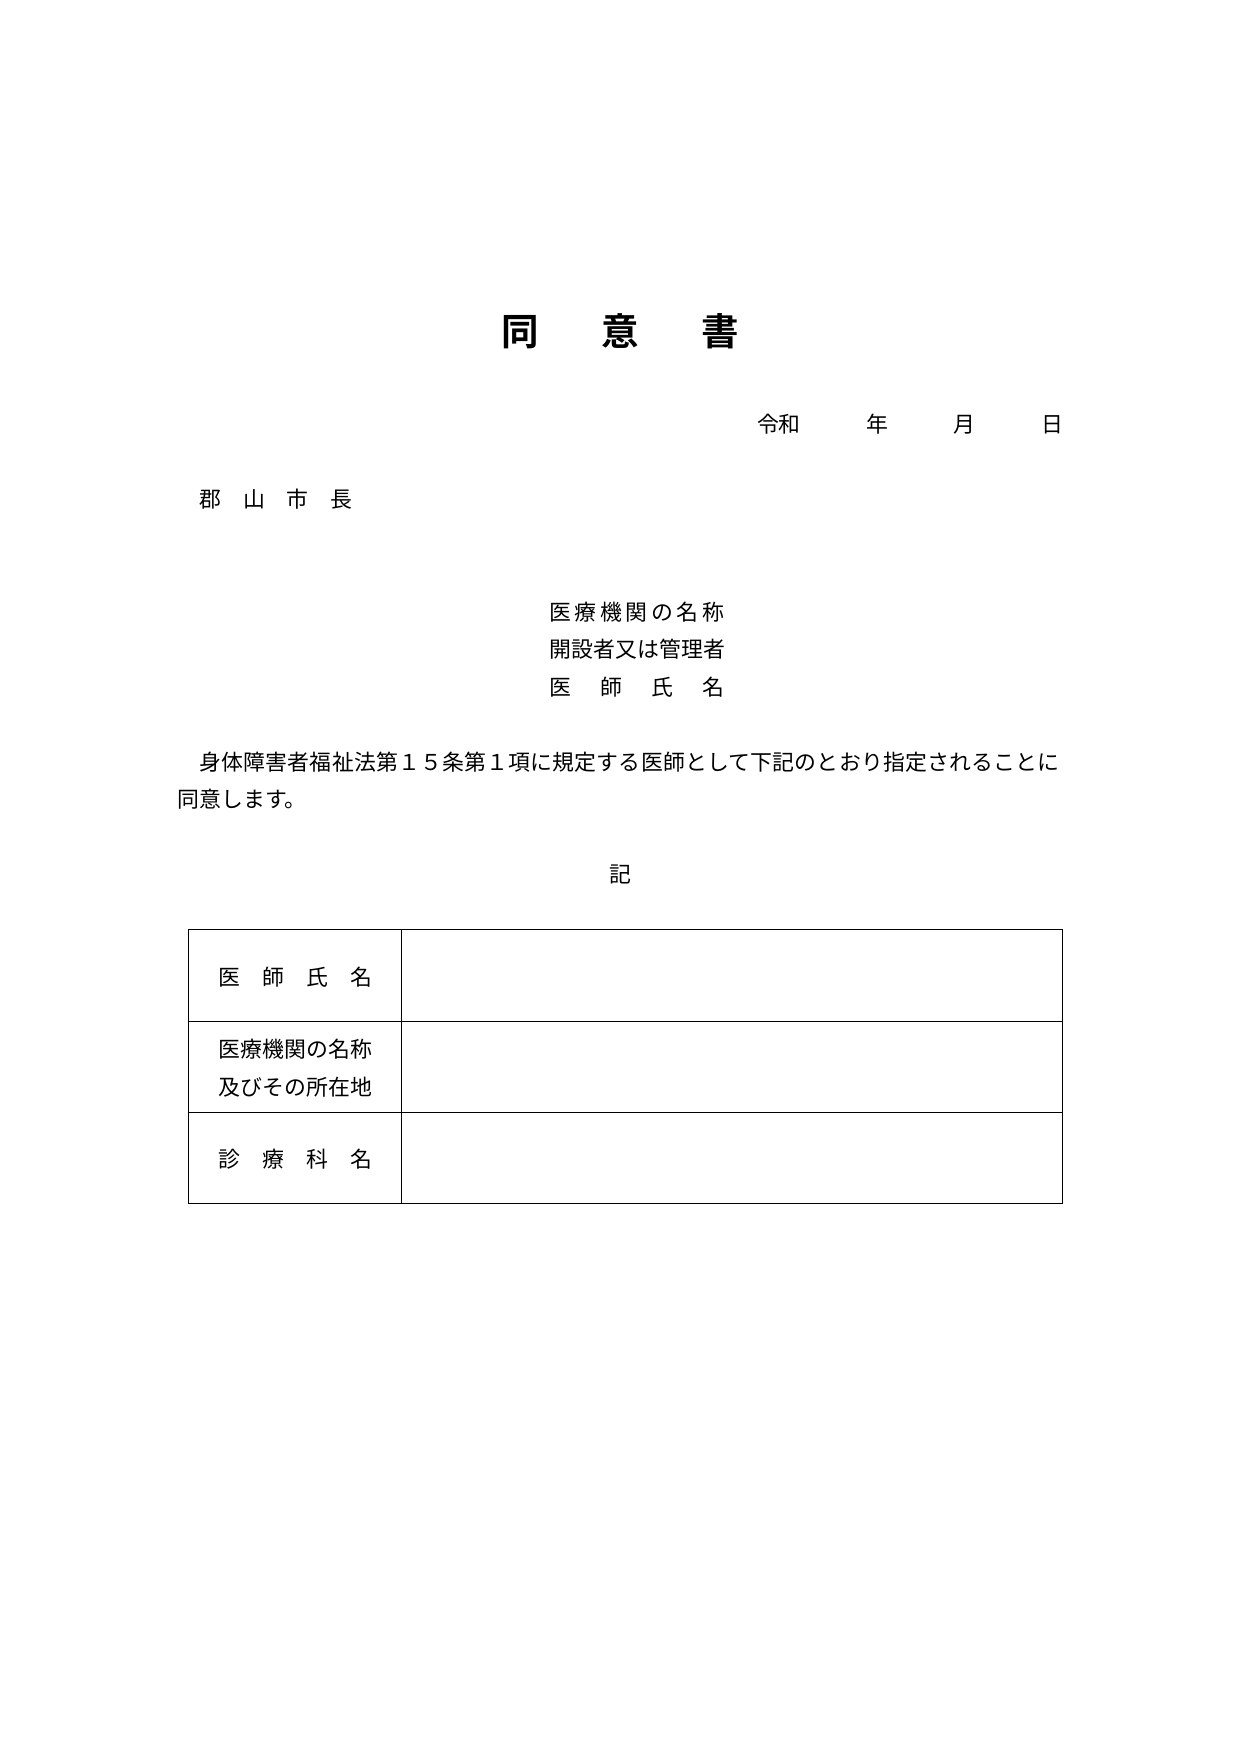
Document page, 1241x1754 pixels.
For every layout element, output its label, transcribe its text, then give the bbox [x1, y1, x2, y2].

table_cell 診療科名 [189, 1113, 401, 1203]
text 記 [177, 854, 1063, 892]
table_cell 医療機関の名称 及びその所在地 [189, 1022, 401, 1112]
table_cell [402, 1113, 1062, 1203]
text 同意書 [177, 292, 1063, 367]
text 令和 年 月 日 [177, 404, 1063, 442]
text 医師氏名 [549, 667, 1063, 704]
text 郡 山 市 長 [177, 479, 1063, 517]
table_header [402, 930, 1062, 1021]
text 開設者又は管理者 [549, 629, 1063, 667]
text 医療機関の名称 [549, 592, 1063, 629]
text 身体障害者福祉法第１５条第１項に規定する医師として下記のとおり指定されることに同意します。 [177, 742, 1063, 817]
table_header 医師氏名 [189, 930, 401, 1021]
table_cell [402, 1022, 1062, 1112]
